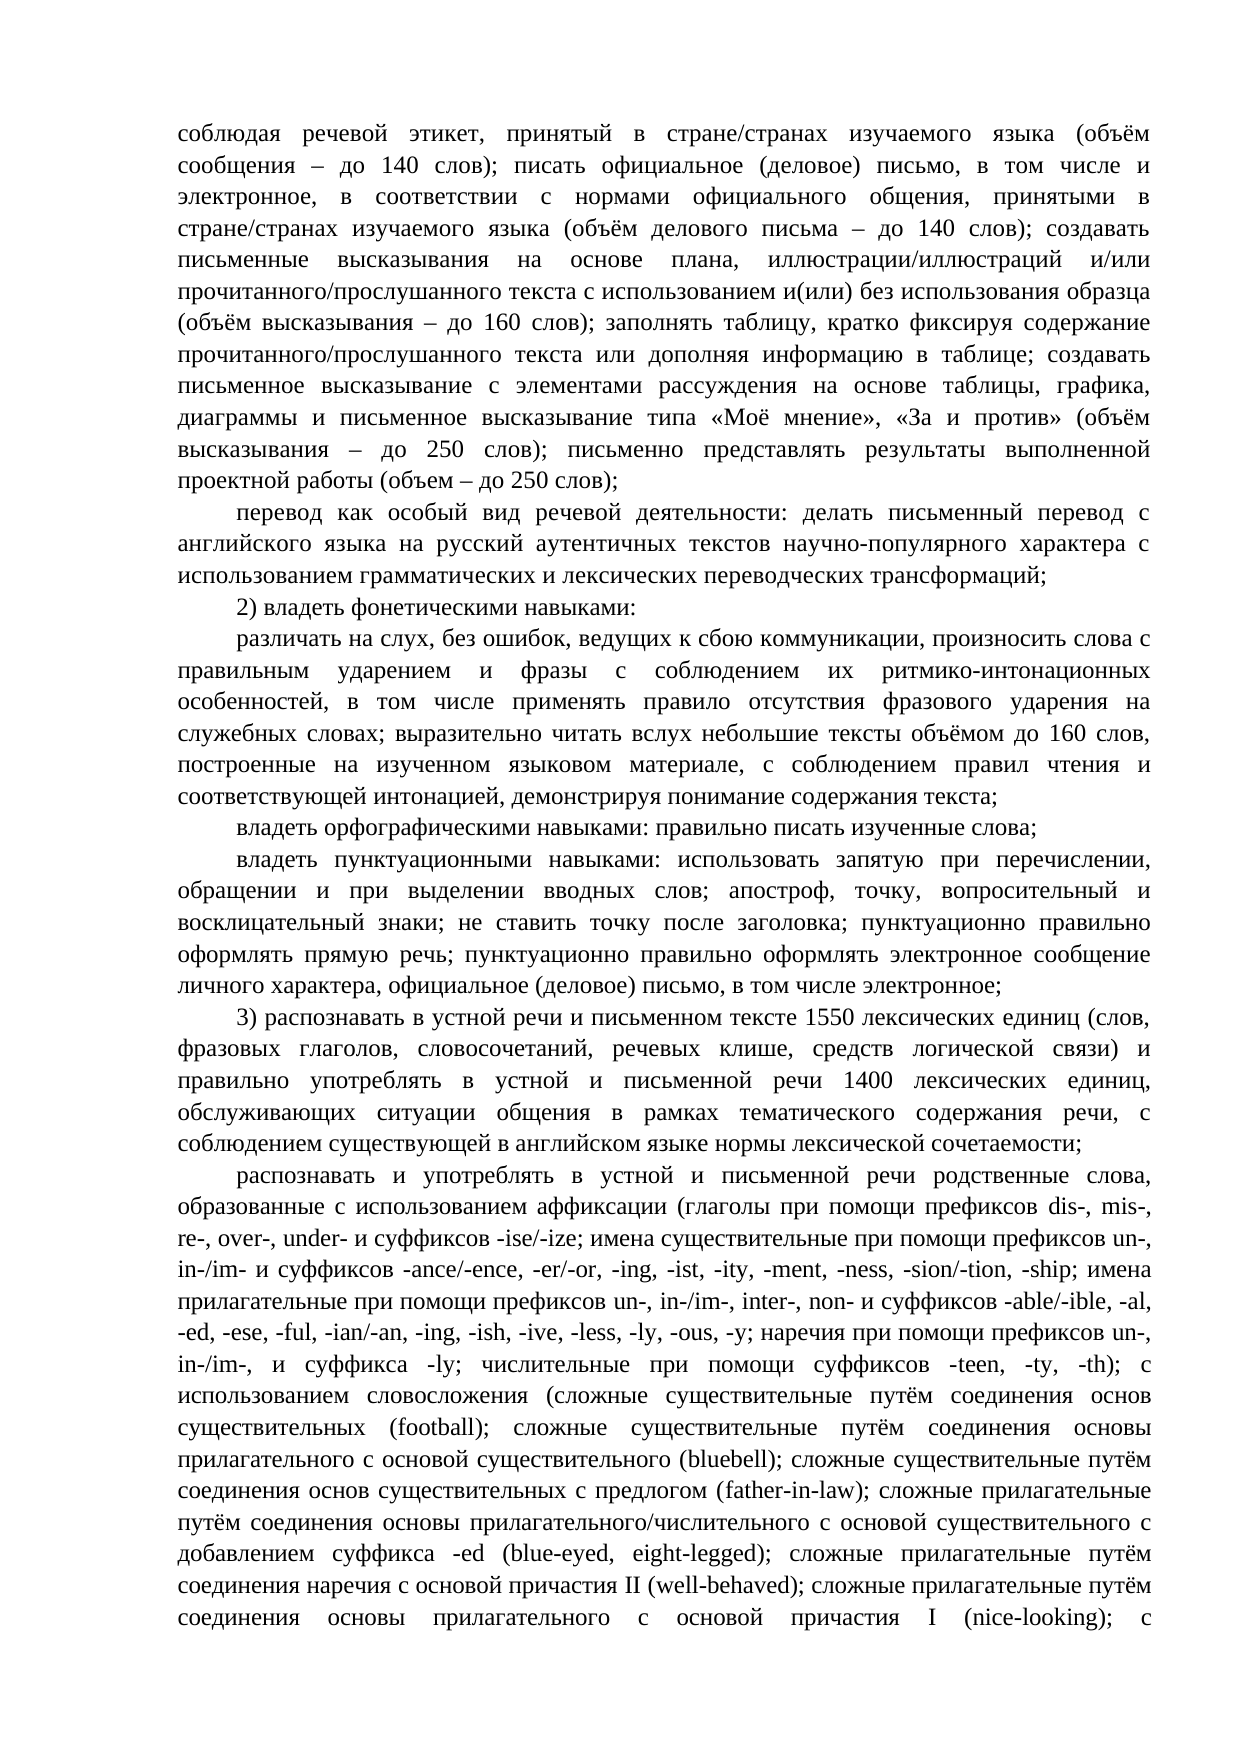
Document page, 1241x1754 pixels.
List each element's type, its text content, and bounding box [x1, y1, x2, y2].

text 2) владеть фонетическими навыками: [177, 592, 1152, 620]
text владеть орфографическими навыками: правильно писать изученные слова; [177, 812, 1152, 841]
text владеть пунктуационными навыками: использовать запятую при перечислении, обращении и при выделении вводных слов; апостроф, точку, вопросительный и восклицательный знаки; не ставить точку после заголовка; пунктуационно правильно оформлять прямую речь; пунктуационно правильно оформлять электронное сообщение личного характера, официальное (деловое) письмо, в том числе электронное; [177, 844, 1152, 999]
text перевод как особый вид речевой деятельности: делать письменный перевод с английского языка на русский аутентичных текстов научно-популярного характера с использованием грамматических и лексических переводческих трансформаций; [177, 497, 1152, 589]
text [177, 118, 1152, 494]
text различать на слух, без ошибок, ведущих к сбою коммуникации, произносить слова с правильным ударением и фразы с соблюдением их ритмико-интонационных особенностей, в том числе применять правило отсутствия фразового ударения на служебных словах; выразительно читать вслух небольшие тексты объёмом до 160 слов, построенные на изученном языковом материале, с соблюдением правил чтения и соответствующей интонацией, демонстрируя понимание содержания текста; [177, 623, 1152, 810]
text 3) распознавать в устной речи и письменном тексте 1550 лексических единиц (слов, фразовых глаголов, словосочетаний, речевых клише, средств логической связи) и правильно употреблять в устной и письменной речи 1400 лексических единиц, обслуживающих ситуации общения в рамках тематического содержания речи, с соблюдением существующей в английском языке нормы лексической сочетаемости; [177, 1002, 1152, 1157]
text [177, 1160, 1152, 1630]
